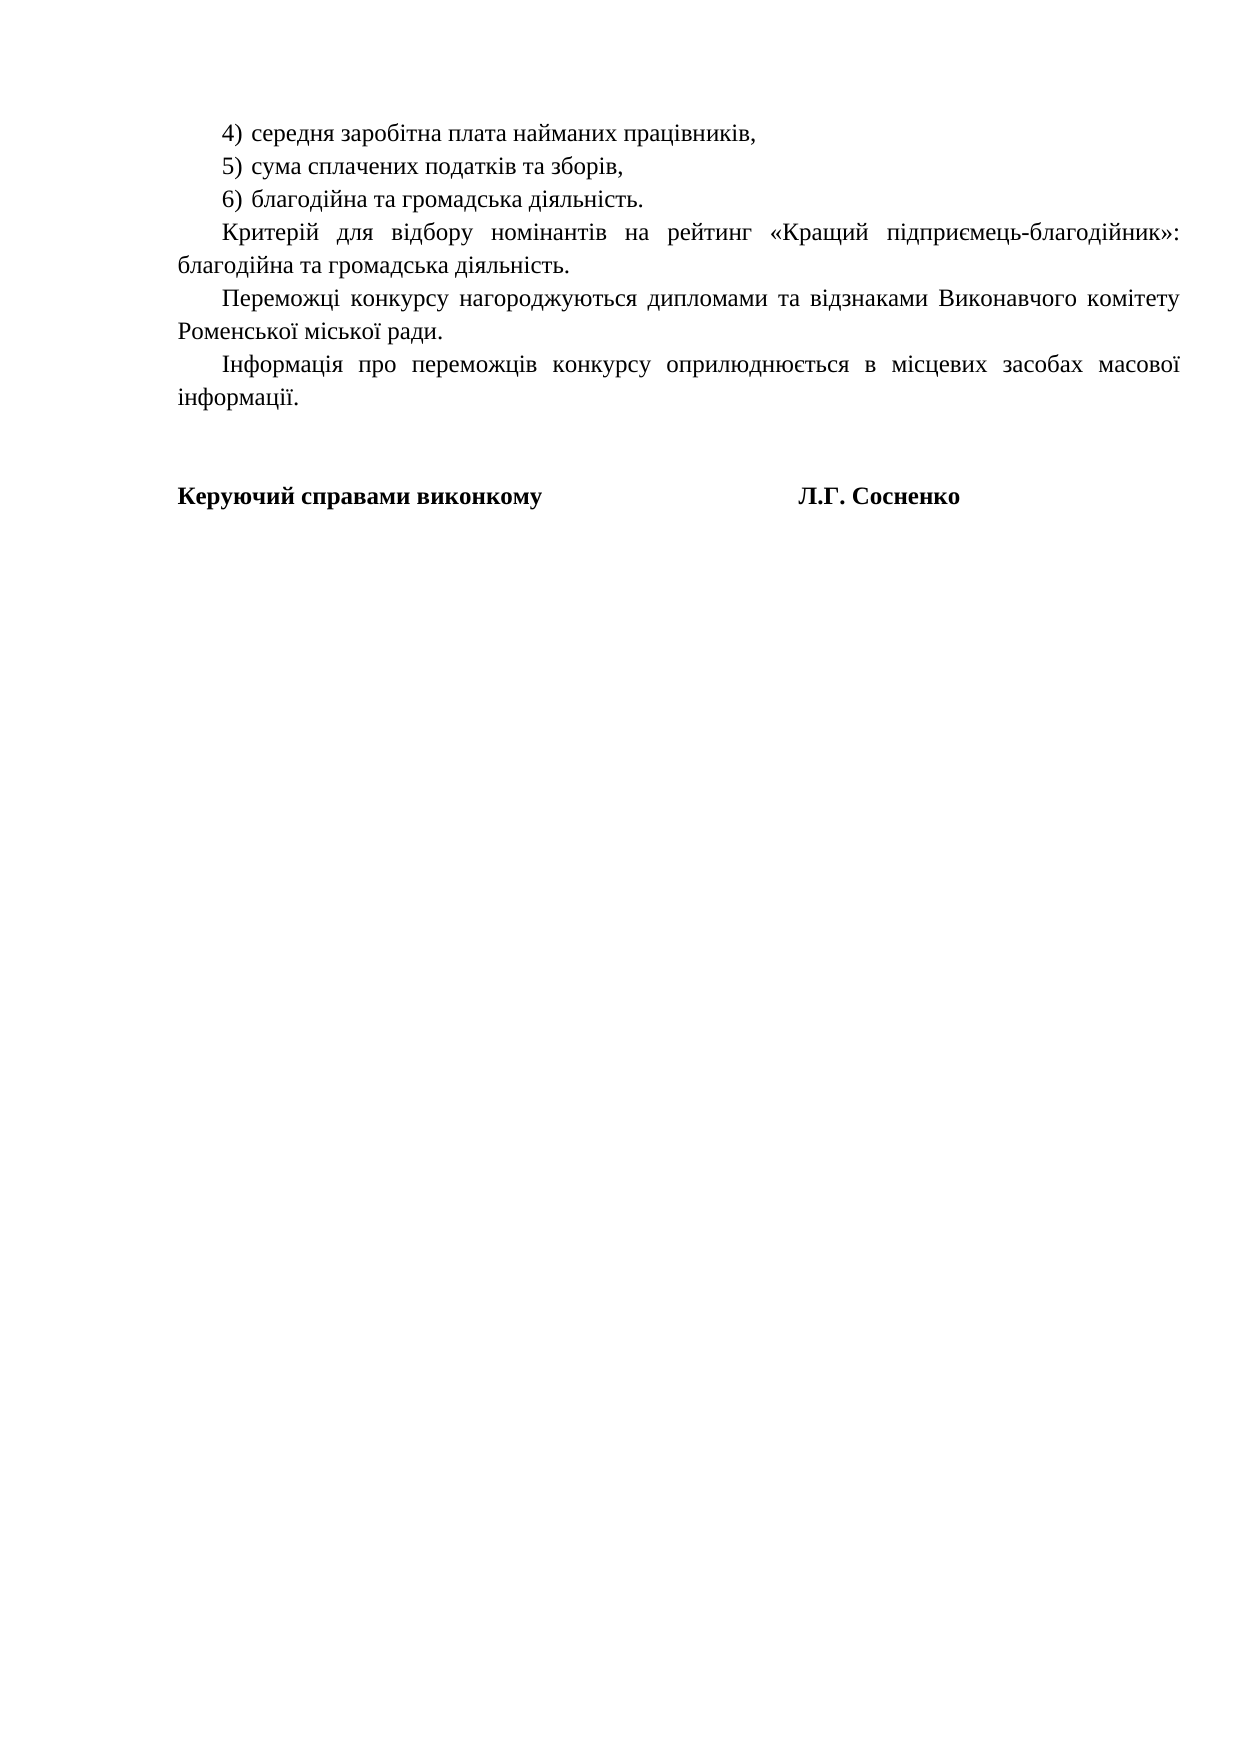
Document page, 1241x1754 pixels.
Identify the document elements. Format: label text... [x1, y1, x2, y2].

list сума сплачених податків та зборів, [177, 151, 1181, 180]
list середня заробітна плата найманих працівників, [177, 118, 1181, 147]
text Критерій для відбору номінантів на рейтинг «Кращий підприємець-благодійник»: благодійна та громадська діяльність. [177, 217, 1181, 279]
text Переможці конкурсу нагороджуються дипломами та відзнаками Виконавчого комітету Роменської міської ради. [177, 283, 1181, 345]
text Інформація про переможців конкурсу оприлюднюється в місцевих засобах масової інформації. [177, 349, 1181, 411]
text Керуючий справами виконкому Л.Г. Сосненко [177, 481, 1181, 510]
list благодійна та громадська діяльність. [177, 184, 1181, 213]
